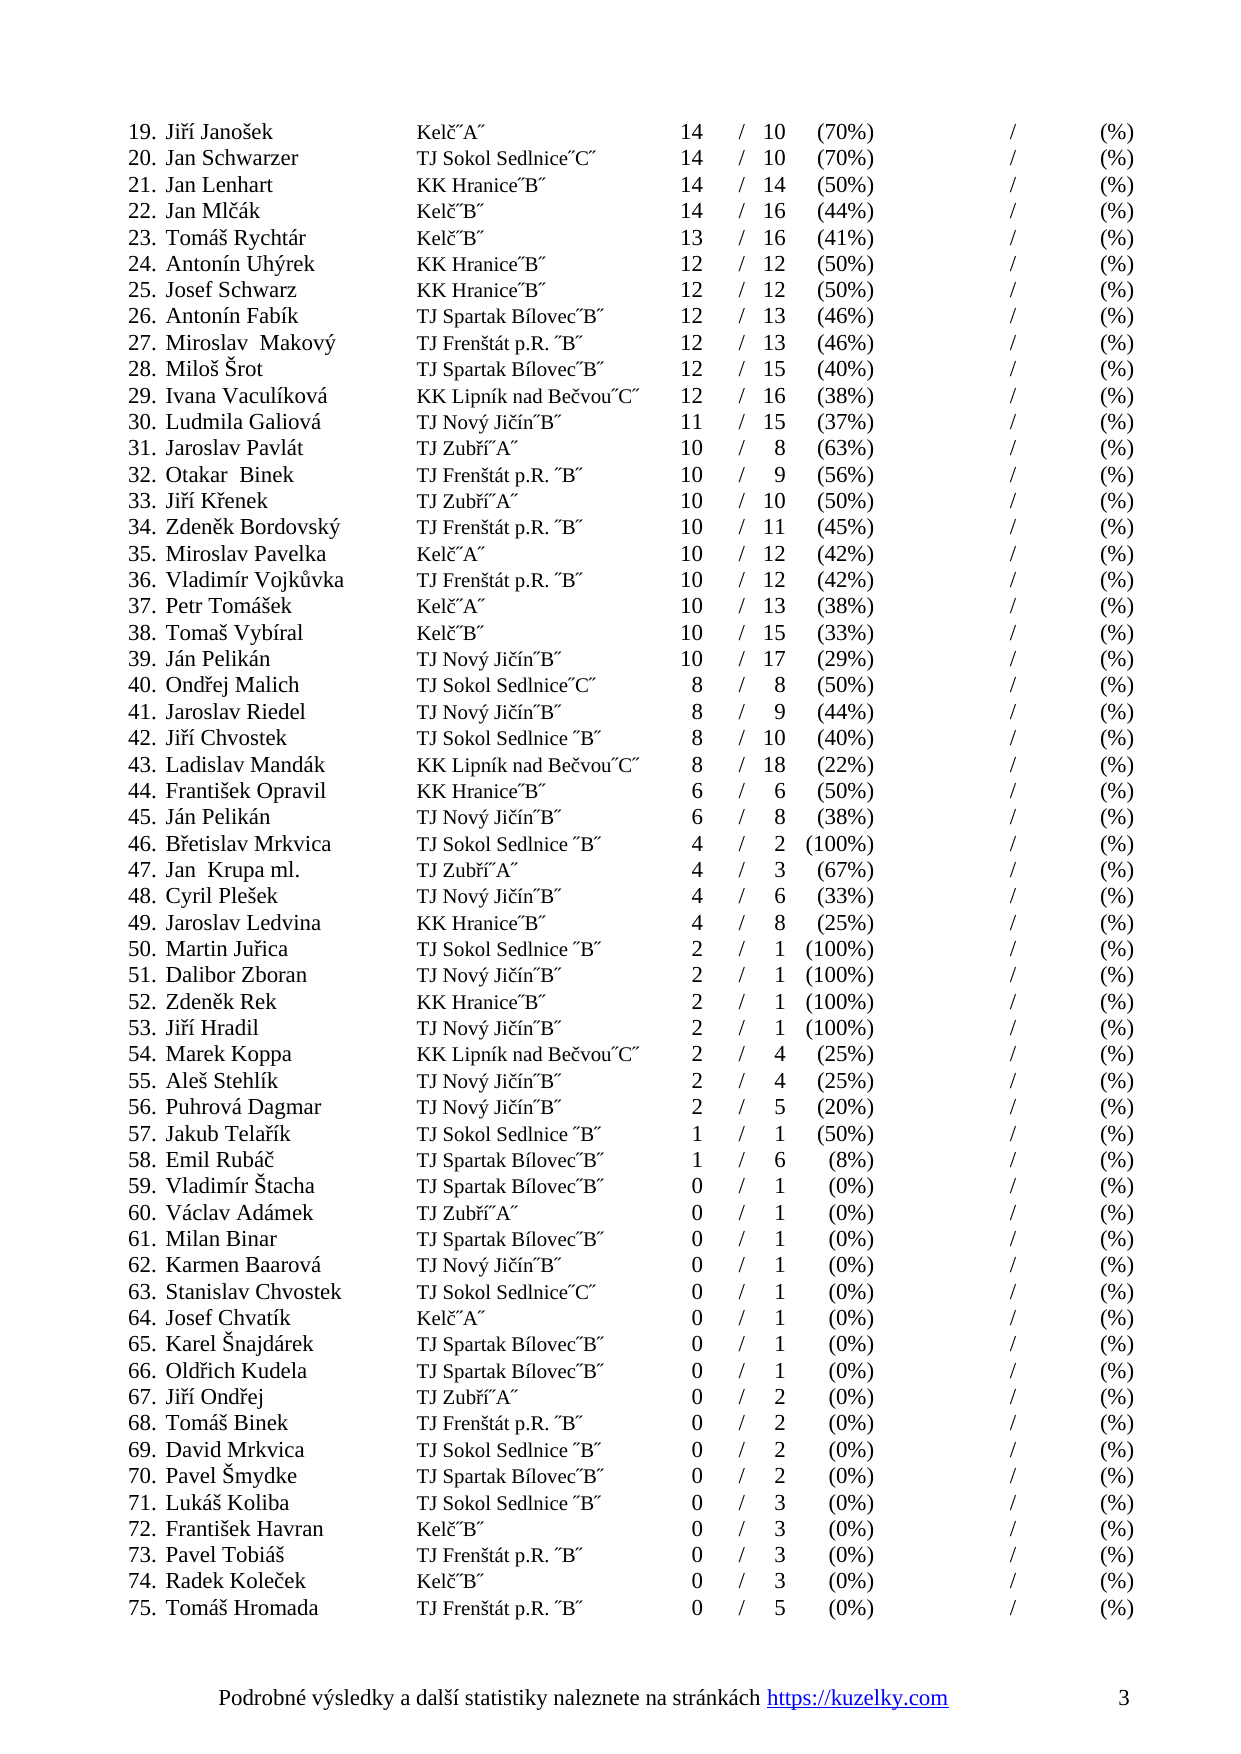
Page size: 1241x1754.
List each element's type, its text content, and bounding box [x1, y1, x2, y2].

text 53. Jiří Hradil TJ Nový Jičín˝B˝ 2 / 1 (100%) / (%) [106, 1014, 1134, 1041]
text 49. Jaroslav Ledvina KK Hranice˝B˝ 4 / 8 (25%) / (%) [106, 909, 1134, 935]
text 34. Zdeněk Bordovský TJ Frenštát p.R. ˝B˝ 10 / 11 (45%) / (%) [106, 513, 1134, 540]
text 51. Dalibor Zboran TJ Nový Jičín˝B˝ 2 / 1 (100%) / (%) [106, 961, 1134, 988]
text 66. Oldřich Kudela TJ Spartak Bílovec˝B˝ 0 / 1 (0%) / (%) [106, 1357, 1134, 1383]
text 67. Jiří Ondřej TJ Zubří˝A˝ 0 / 2 (0%) / (%) [106, 1383, 1134, 1409]
text 57. Jakub Telařík TJ Sokol Sedlnice ˝B˝ 1 / 1 (50%) / (%) [106, 1119, 1134, 1146]
text 70. Pavel Šmydke TJ Spartak Bílovec˝B˝ 0 / 2 (0%) / (%) [106, 1462, 1134, 1488]
text 75. Tomáš Hromada TJ Frenštát p.R. ˝B˝ 0 / 5 (0%) / (%) [106, 1594, 1134, 1620]
text 39. Ján Pelikán TJ Nový Jičín˝B˝ 10 / 17 (29%) / (%) [106, 645, 1134, 672]
text 72. František Havran Kelč˝B˝ 0 / 3 (0%) / (%) [106, 1515, 1134, 1541]
text 60. Václav Adámek TJ Zubří˝A˝ 0 / 1 (0%) / (%) [106, 1199, 1134, 1225]
text 43. Ladislav Mandák KK Lipník nad Bečvou˝C˝ 8 / 18 (22%) / (%) [106, 751, 1134, 777]
text 24. Antonín Uhýrek KK Hranice˝B˝ 12 / 12 (50%) / (%) [106, 250, 1134, 276]
text 37. Petr Tomášek Kelč˝A˝ 10 / 13 (38%) / (%) [106, 592, 1134, 619]
text 63. Stanislav Chvostek TJ Sokol Sedlnice˝C˝ 0 / 1 (0%) / (%) [106, 1278, 1134, 1304]
text 21. Jan Lenhart KK Hranice˝B˝ 14 / 14 (50%) / (%) [106, 171, 1134, 197]
text 20. Jan Schwarzer TJ Sokol Sedlnice˝C˝ 14 / 10 (70%) / (%) [106, 144, 1134, 171]
text 62. Karmen Baarová TJ Nový Jičín˝B˝ 0 / 1 (0%) / (%) [106, 1251, 1134, 1278]
text 35. Miroslav Pavelka Kelč˝A˝ 10 / 12 (42%) / (%) [106, 540, 1134, 566]
text 68. Tomáš Binek TJ Frenštát p.R. ˝B˝ 0 / 2 (0%) / (%) [106, 1409, 1134, 1436]
text 59. Vladimír Štacha TJ Spartak Bílovec˝B˝ 0 / 1 (0%) / (%) [106, 1172, 1134, 1199]
text 74. Radek Koleček Kelč˝B˝ 0 / 3 (0%) / (%) [106, 1568, 1134, 1594]
text 56. Puhrová Dagmar TJ Nový Jičín˝B˝ 2 / 5 (20%) / (%) [106, 1093, 1134, 1119]
text 40. Ondřej Malich TJ Sokol Sedlnice˝C˝ 8 / 8 (50%) / (%) [106, 672, 1134, 698]
text 29. Ivana Vaculíková KK Lipník nad Bečvou˝C˝ 12 / 16 (38%) / (%) [106, 382, 1134, 408]
text 42. Jiří Chvostek TJ Sokol Sedlnice ˝B˝ 8 / 10 (40%) / (%) [106, 724, 1134, 751]
text 73. Pavel Tobiáš TJ Frenštát p.R. ˝B˝ 0 / 3 (0%) / (%) [106, 1541, 1134, 1568]
text 48. Cyril Plešek TJ Nový Jičín˝B˝ 4 / 6 (33%) / (%) [106, 882, 1134, 909]
text 38. Tomaš Vybíral Kelč˝B˝ 10 / 15 (33%) / (%) [106, 619, 1134, 645]
text 28. Miloš Šrot TJ Spartak Bílovec˝B˝ 12 / 15 (40%) / (%) [106, 355, 1134, 382]
text 45. Ján Pelikán TJ Nový Jičín˝B˝ 6 / 8 (38%) / (%) [106, 803, 1134, 830]
text 19. Jiří Janošek Kelč˝A˝ 14 / 10 (70%) / (%) [106, 118, 1134, 144]
text 61. Milan Binar TJ Spartak Bílovec˝B˝ 0 / 1 (0%) / (%) [106, 1225, 1134, 1251]
text 23. Tomáš Rychtár Kelč˝B˝ 13 / 16 (41%) / (%) [106, 223, 1134, 250]
text 25. Josef Schwarz KK Hranice˝B˝ 12 / 12 (50%) / (%) [106, 276, 1134, 303]
text 26. Antonín Fabík TJ Spartak Bílovec˝B˝ 12 / 13 (46%) / (%) [106, 303, 1134, 329]
text 46. Břetislav Mrkvica TJ Sokol Sedlnice ˝B˝ 4 / 2 (100%) / (%) [106, 830, 1134, 856]
text 52. Zdeněk Rek KK Hranice˝B˝ 2 / 1 (100%) / (%) [106, 988, 1134, 1014]
text 44. František Opravil KK Hranice˝B˝ 6 / 6 (50%) / (%) [106, 777, 1134, 803]
text 32. Otakar Binek TJ Frenštát p.R. ˝B˝ 10 / 9 (56%) / (%) [106, 461, 1134, 487]
text 31. Jaroslav Pavlát TJ Zubří˝A˝ 10 / 8 (63%) / (%) [106, 434, 1134, 461]
text 41. Jaroslav Riedel TJ Nový Jičín˝B˝ 8 / 9 (44%) / (%) [106, 698, 1134, 724]
text 50. Martin Juřica TJ Sokol Sedlnice ˝B˝ 2 / 1 (100%) / (%) [106, 935, 1134, 961]
text 64. Josef Chvatík Kelč˝A˝ 0 / 1 (0%) / (%) [106, 1304, 1134, 1330]
text 47. Jan Krupa ml. TJ Zubří˝A˝ 4 / 3 (67%) / (%) [106, 856, 1134, 882]
text 30. Ludmila Galiová TJ Nový Jičín˝B˝ 11 / 15 (37%) / (%) [106, 408, 1134, 434]
text 54. Marek Koppa KK Lipník nad Bečvou˝C˝ 2 / 4 (25%) / (%) [106, 1041, 1134, 1067]
text 65. Karel Šnajdárek TJ Spartak Bílovec˝B˝ 0 / 1 (0%) / (%) [106, 1330, 1134, 1357]
text 33. Jiří Křenek TJ Zubří˝A˝ 10 / 10 (50%) / (%) [106, 487, 1134, 513]
text 58. Emil Rubáč TJ Spartak Bílovec˝B˝ 1 / 6 (8%) / (%) [106, 1146, 1134, 1172]
text 55. Aleš Stehlík TJ Nový Jičín˝B˝ 2 / 4 (25%) / (%) [106, 1067, 1134, 1093]
text 69. David Mrkvica TJ Sokol Sedlnice ˝B˝ 0 / 2 (0%) / (%) [106, 1436, 1134, 1462]
text 22. Jan Mlčák Kelč˝B˝ 14 / 16 (44%) / (%) [106, 197, 1134, 223]
text 36. Vladimír Vojkůvka TJ Frenštát p.R. ˝B˝ 10 / 12 (42%) / (%) [106, 566, 1134, 592]
text 27. Miroslav Makový TJ Frenštát p.R. ˝B˝ 12 / 13 (46%) / (%) [106, 329, 1134, 355]
text 71. Lukáš Koliba TJ Sokol Sedlnice ˝B˝ 0 / 3 (0%) / (%) [106, 1488, 1134, 1515]
